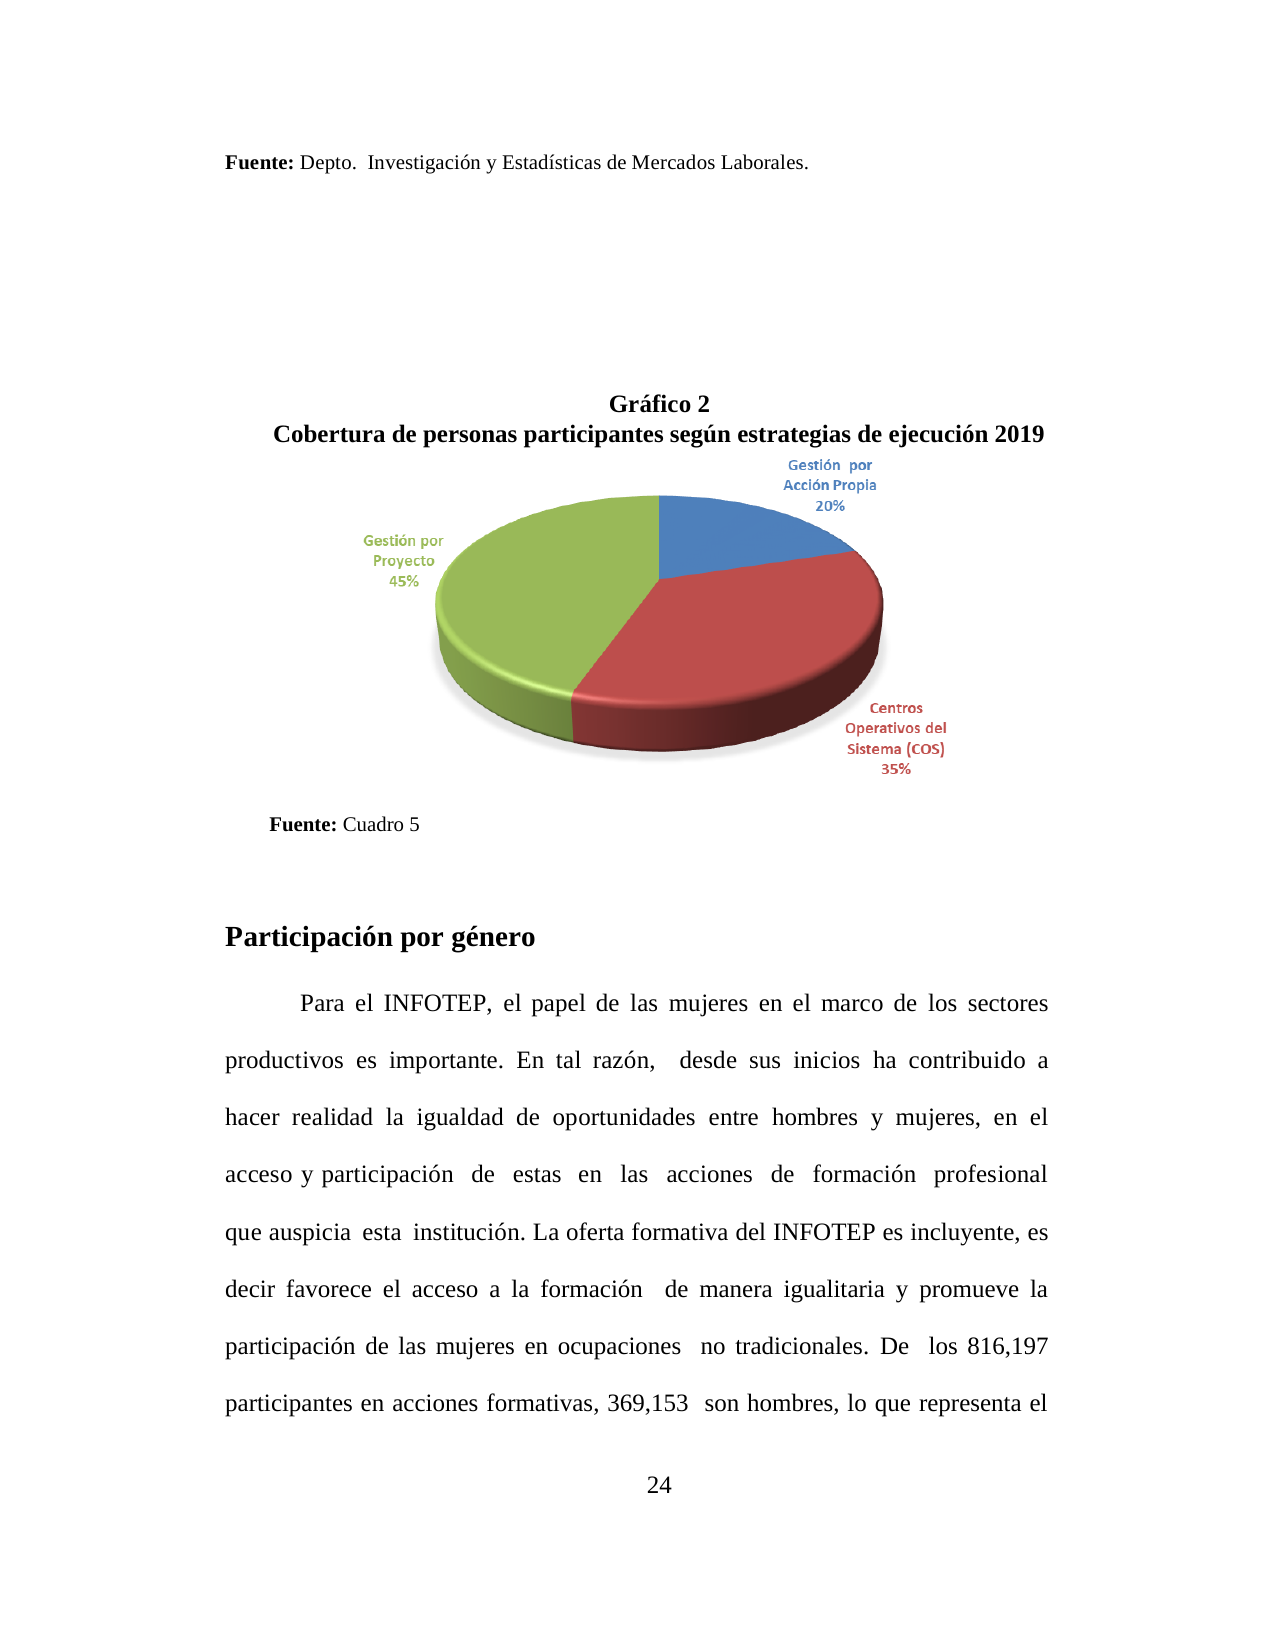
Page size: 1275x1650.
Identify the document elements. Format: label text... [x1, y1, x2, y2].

text Fuente: Cuadro 5 [225, 811, 1049, 836]
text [225, 988, 1049, 1417]
text Cobertura de personas participantes según estrategias de ejecución 2019 [225, 419, 1049, 448]
text Gráfico 2 [225, 389, 1049, 418]
text Fuente: Depto. Investigación y Estadísticas de Mercados Laborales. [225, 150, 1049, 174]
text Participación por género [225, 919, 1049, 953]
picture [358, 449, 960, 810]
